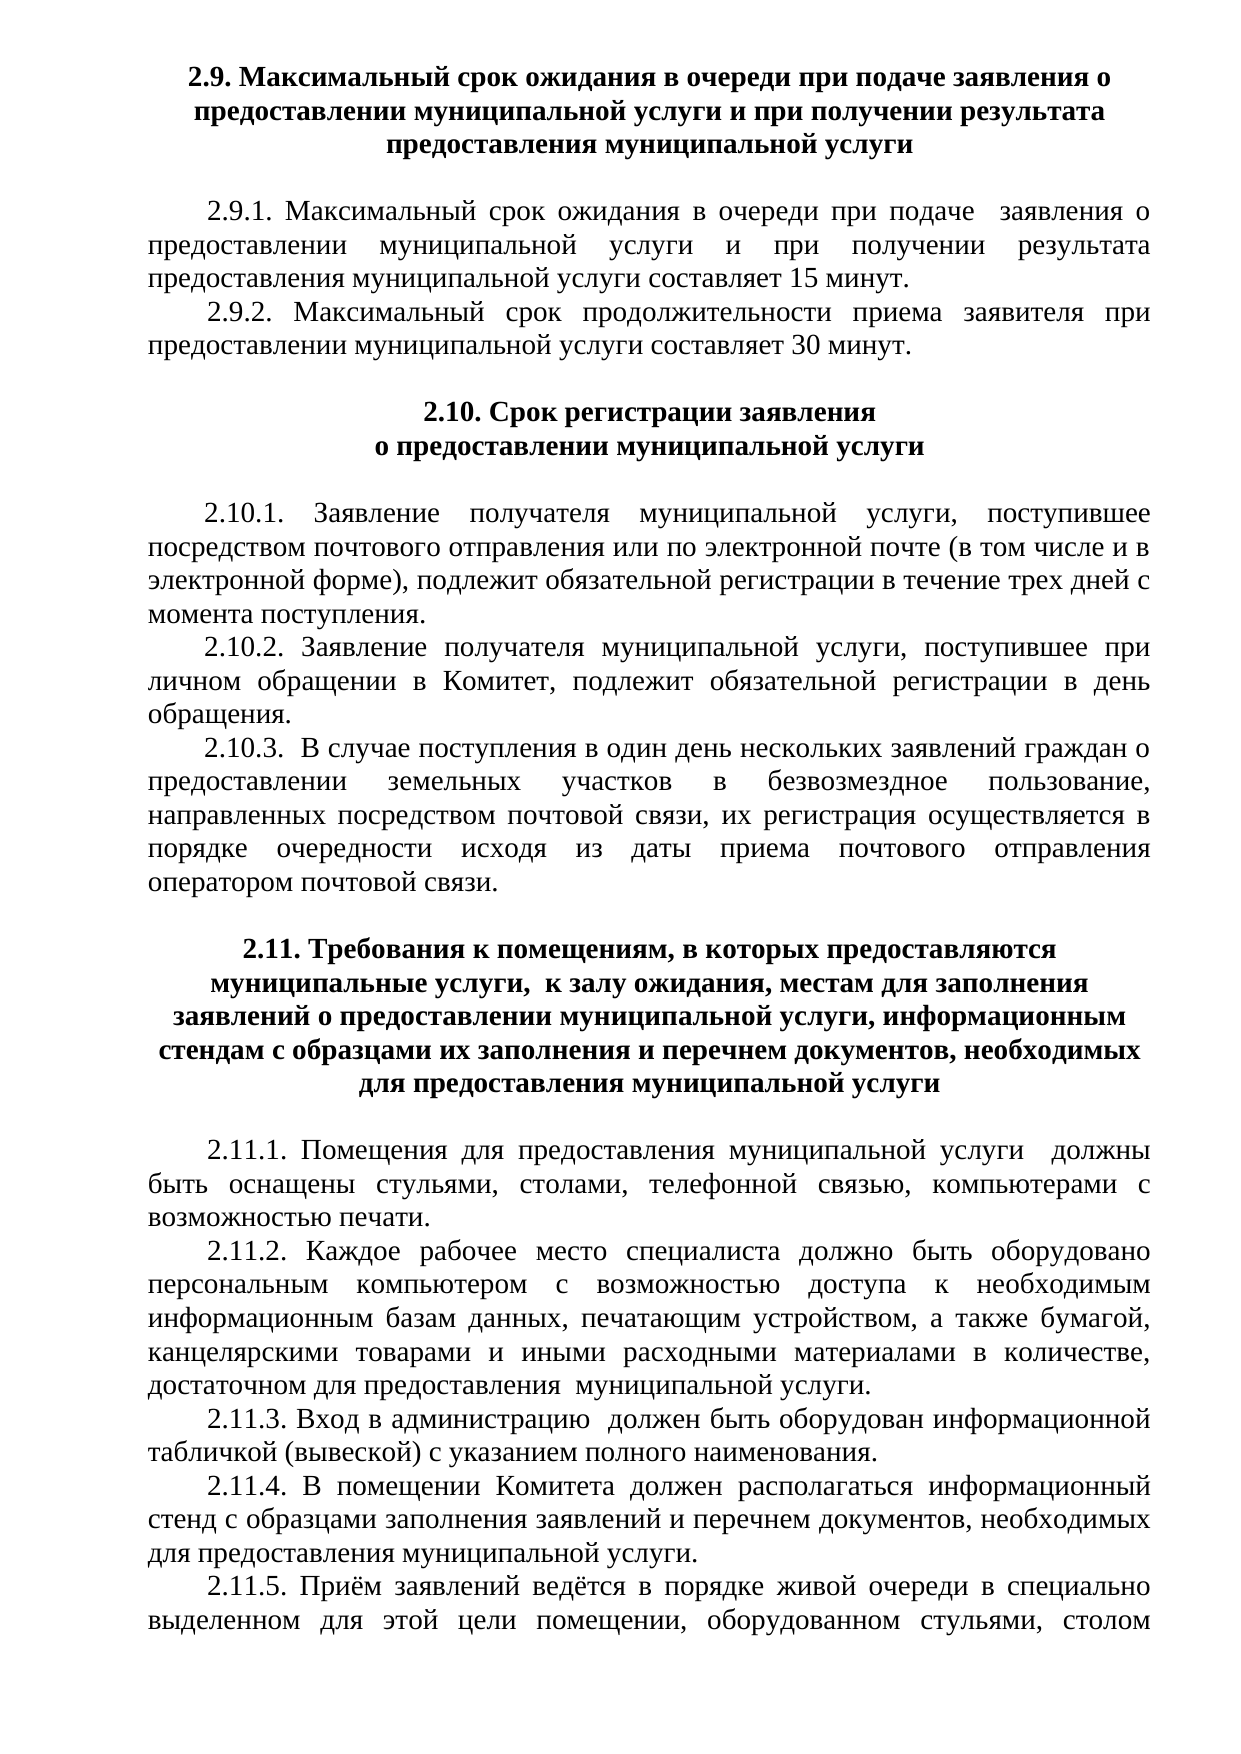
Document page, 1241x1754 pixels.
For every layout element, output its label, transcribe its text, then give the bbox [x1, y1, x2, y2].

text 2.11.3. Вход в администрацию должен быть оборудован информационной табличкой (вывеской) с указанием полного наименования. [148, 1401, 1152, 1468]
text 2.10. Срок регистрации заявления [148, 394, 1152, 428]
text 2.9.2. Максимальный срок продолжительности приема заявителя при предоставлении муниципальной услуги составляет 30 минут. [148, 294, 1152, 361]
text 2.9.1. Максимальный срок ожидания в очереди при подаче заявления о предоставлении муниципальной услуги и при получении результата предоставления муниципальной услуги составляет 15 минут. [148, 193, 1152, 294]
text 2.10.3. В случае поступления в один день нескольких заявлений граждан о предоставлении земельных участков в безвозмездное пользование, направленных посредством почтовой связи, их регистрация осуществляется в порядке очередности исходя из даты приема почтового отправления оператором почтовой связи. [148, 730, 1152, 898]
text о предоставлении муниципальной услуги [148, 428, 1152, 462]
text 2.11. Требования к помещениям, в которых предоставляются муниципальные услуги, к залу ожидания, местам для заполнения заявлений о предоставлении муниципальной услуги, информационным стендам с образцами их заполнения и перечнем документов, необходимых для предоставления муниципальной услуги [148, 931, 1152, 1099]
text 2.10.1. Заявление получателя муниципальной услуги, поступившее посредством почтового отправления или по электронной почте (в том числе и в электронной форме), подлежит обязательной регистрации в течение трех дней с момента поступления. [148, 495, 1152, 629]
text 2.11.2. Каждое рабочее место специалиста должно быть оборудовано персональным компьютером с возможностью доступа к необходимым информационным базам данных, печатающим устройством, а также бумагой, канцелярскими товарами и иными расходными материалами в количестве, достаточном для предоставления муниципальной услуги. [148, 1233, 1152, 1401]
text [148, 1568, 1152, 1636]
text 2.9. Максимальный срок ожидания в очереди при подаче заявления о предоставлении муниципальной услуги и при получении результата предоставления муниципальной услуги [148, 59, 1152, 160]
text 2.11.1. Помещения для предоставления муниципальной услуги должны быть оснащены стульями, столами, телефонной связью, компьютерами с возможностью печати. [148, 1132, 1152, 1233]
text 2.11.4. В помещении Комитета должен располагаться информационный стенд с образцами заполнения заявлений и перечнем документов, необходимых для предоставления муниципальной услуги. [148, 1468, 1152, 1568]
text 2.10.2. Заявление получателя муниципальной услуги, поступившее при личном обращении в Комитет, подлежит обязательной регистрации в день обращения. [148, 629, 1152, 730]
